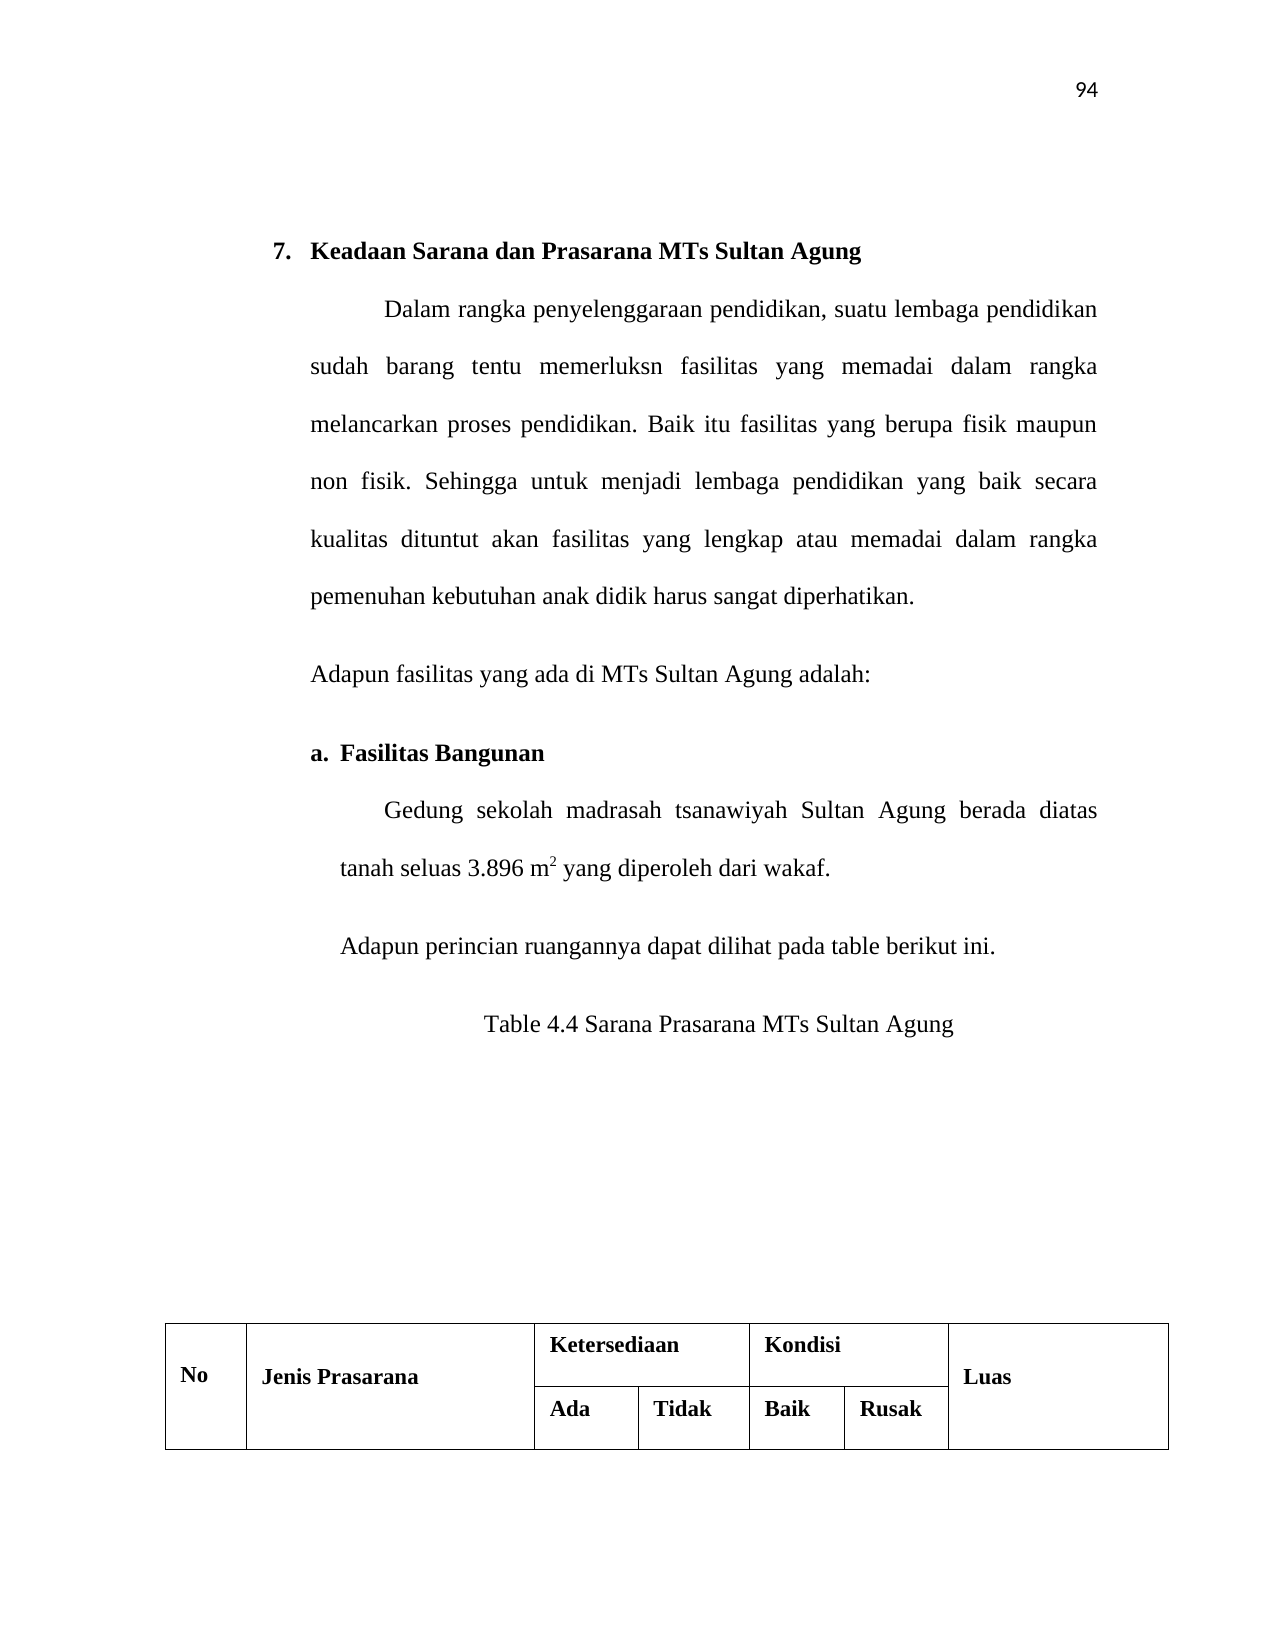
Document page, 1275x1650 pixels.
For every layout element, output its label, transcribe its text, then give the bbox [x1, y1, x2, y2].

table_cell Ada [535, 1387, 638, 1449]
table_header Jenis Prasarana [247, 1324, 534, 1449]
table_cell Baik [750, 1387, 844, 1449]
text Adapun perincian ruangannya dapat dilihat pada table berikut ini. [274, 931, 1098, 960]
text Adapun fasilitas yang ada di MTs Sultan Agung adalah: [278, 659, 1098, 688]
table_cell Tidak [639, 1387, 749, 1449]
list Fasilitas Bangunan [310, 738, 1098, 767]
table_header Ketersediaan [535, 1324, 749, 1386]
list Keadaan Sarana dan Prasarana MTs Sultan Agung [273, 236, 1098, 265]
text Table 4.4 Sarana Prasarana MTs Sultan Agung [274, 1009, 1098, 1038]
table_header Luas [949, 1324, 1168, 1449]
table_cell Rusak [845, 1387, 948, 1449]
text Gedung sekolah madrasah tsanawiyah Sultan Agung berada diatas tanah seluas 3.896 m2 yang diperoleh dari wakaf. [340, 795, 1098, 882]
table_header Kondisi [750, 1324, 948, 1386]
table_header No [166, 1324, 246, 1449]
text Dalam rangka penyelenggaraan pendidikan, suatu lembaga pendidikan sudah barang tentu memerluksn fasilitas yang memadai dalam rangka melancarkan proses pendidikan. Baik itu fasilitas yang berupa fisik maupun non fisik. Sehingga untuk menjadi lembaga pendidikan yang baik secara kualitas dituntut akan fasilitas yang lengkap atau memadai dalam rangka pemenuhan kebutuhan anak didik harus sangat diperhatikan. [310, 294, 1098, 610]
